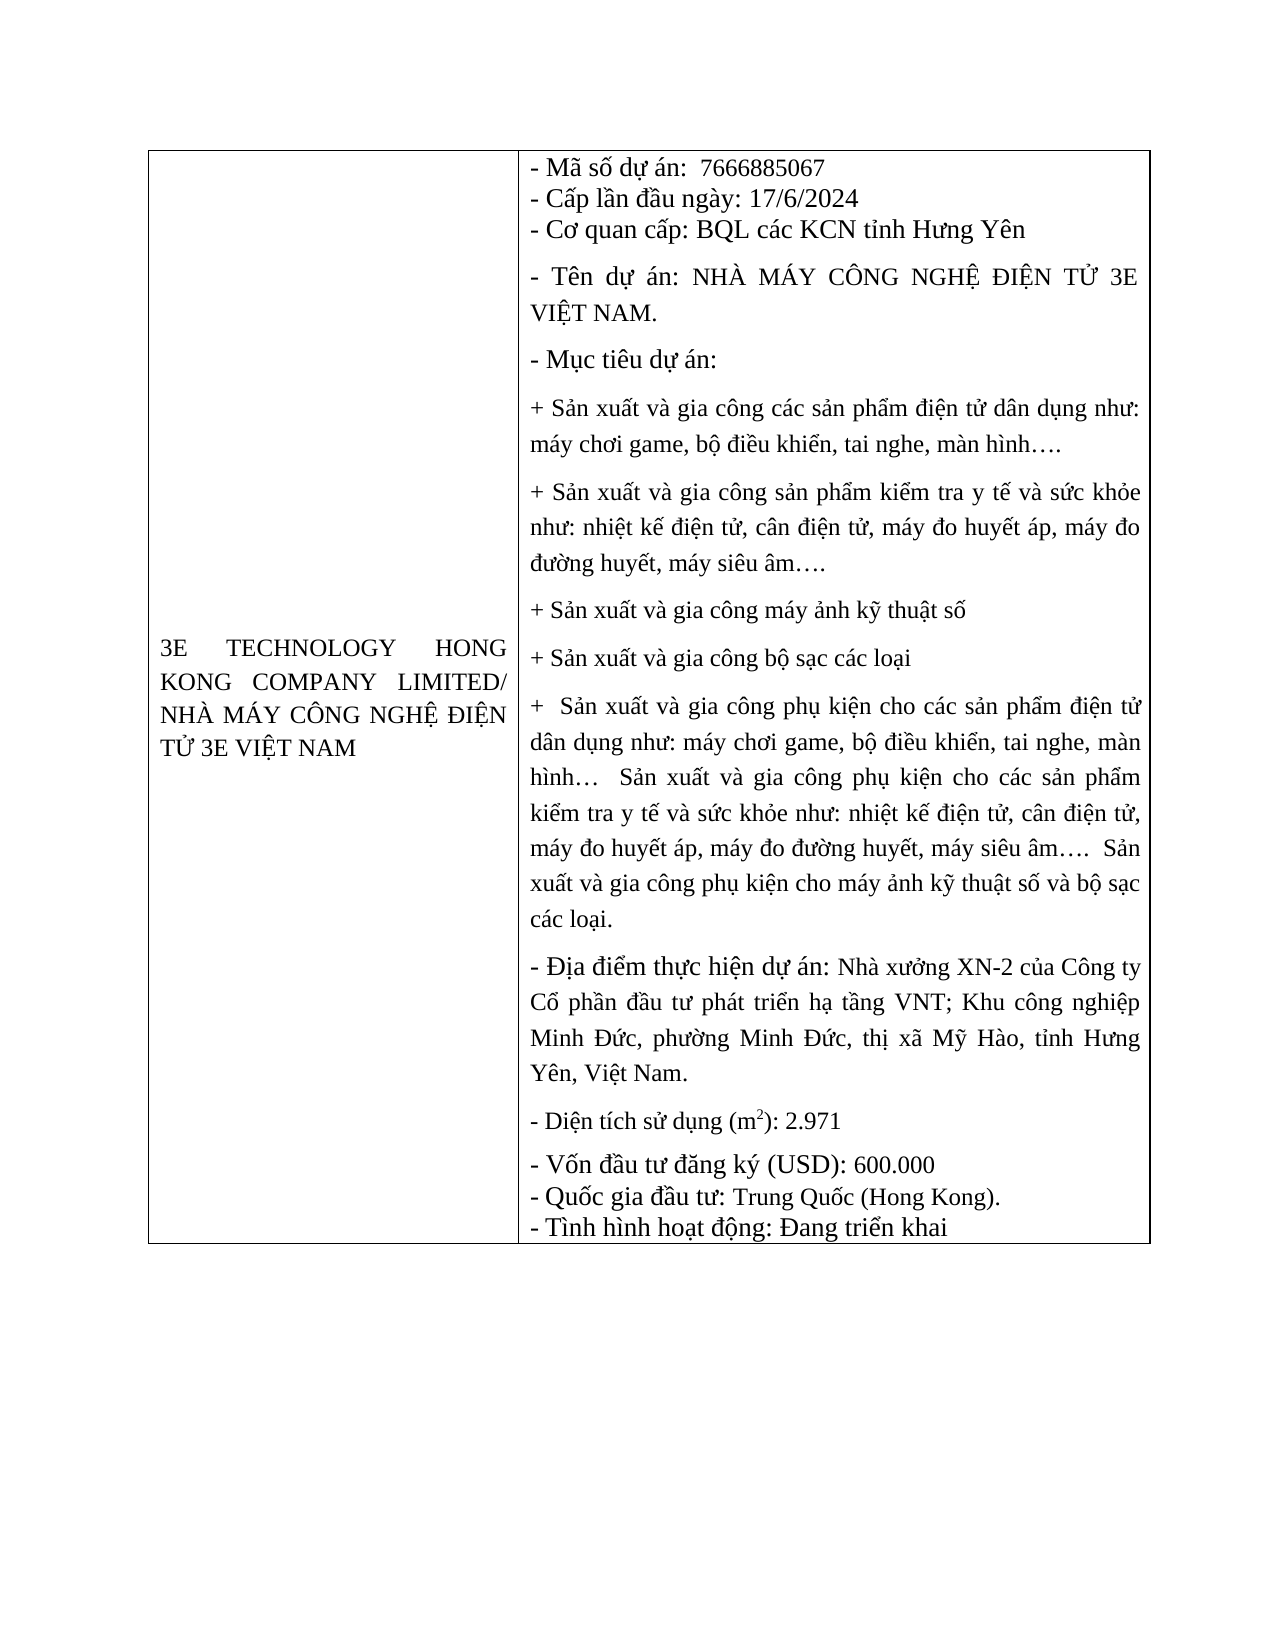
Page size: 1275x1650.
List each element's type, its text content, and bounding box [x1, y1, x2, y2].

table_header - Mã số dự án: 7666885067 - Cấp lần đầu ngày: 17/6/2024 - Cơ quan cấp: BQL các KCN tỉnh Hưng Yên - Tên dự án: NHÀ MÁY CÔNG NGHỆ ĐIỆN TỬ 3E VIỆT NAM. - Mục tiêu dự án: + Sản xuất và gia công các sản phẩm điện tử dân dụng như: máy chơi game, bộ điều khiển, tai nghe, màn hình…. + Sản xuất và gia công sản phẩm kiểm tra y tế và sức khỏe như: nhiệt kế điện tử, cân điện tử, máy đo huyết áp, máy đo đường huyết, máy siêu âm…. + Sản xuất và gia công máy ảnh kỹ thuật số + Sản xuất và gia công bộ sạc các loại + Sản xuất và gia công phụ kiện cho các sản phẩm điện tử dân dụng như: máy chơi game, bộ điều khiển, tai nghe, màn hình… Sản xuất và gia công phụ kiện cho các sản phẩm kiểm tra y tế và sức khỏe như: nhiệt kế điện tử, cân điện tử, máy đo huyết áp, máy đo đường huyết, máy siêu âm…. Sản xuất và gia công phụ kiện cho máy ảnh kỹ thuật số và bộ sạc các loại. - Địa điểm thực hiện dự án: Nhà xưởng XN-2 của Công ty Cổ phần đầu tư phát triển hạ tầng VNT; Khu công nghiệp Minh Đức, phường Minh Đức, thị xã Mỹ Hào, tỉnh Hưng Yên, Việt Nam. - Diện tích sử dụng (m2): 2.971 - Vốn đầu tư đăng ký (USD): 600.000 - Quốc gia đầu tư: Trung Quốc (Hong Kong). - Tình hình hoạt động: Đang triển khai [519, 151, 1149, 1243]
table_header 3E TECHNOLOGY HONG KONG COMPANY LIMITED/ NHÀ MÁY CÔNG NGHỆ ĐIỆN TỬ 3E VIỆT NAM [149, 151, 518, 1243]
